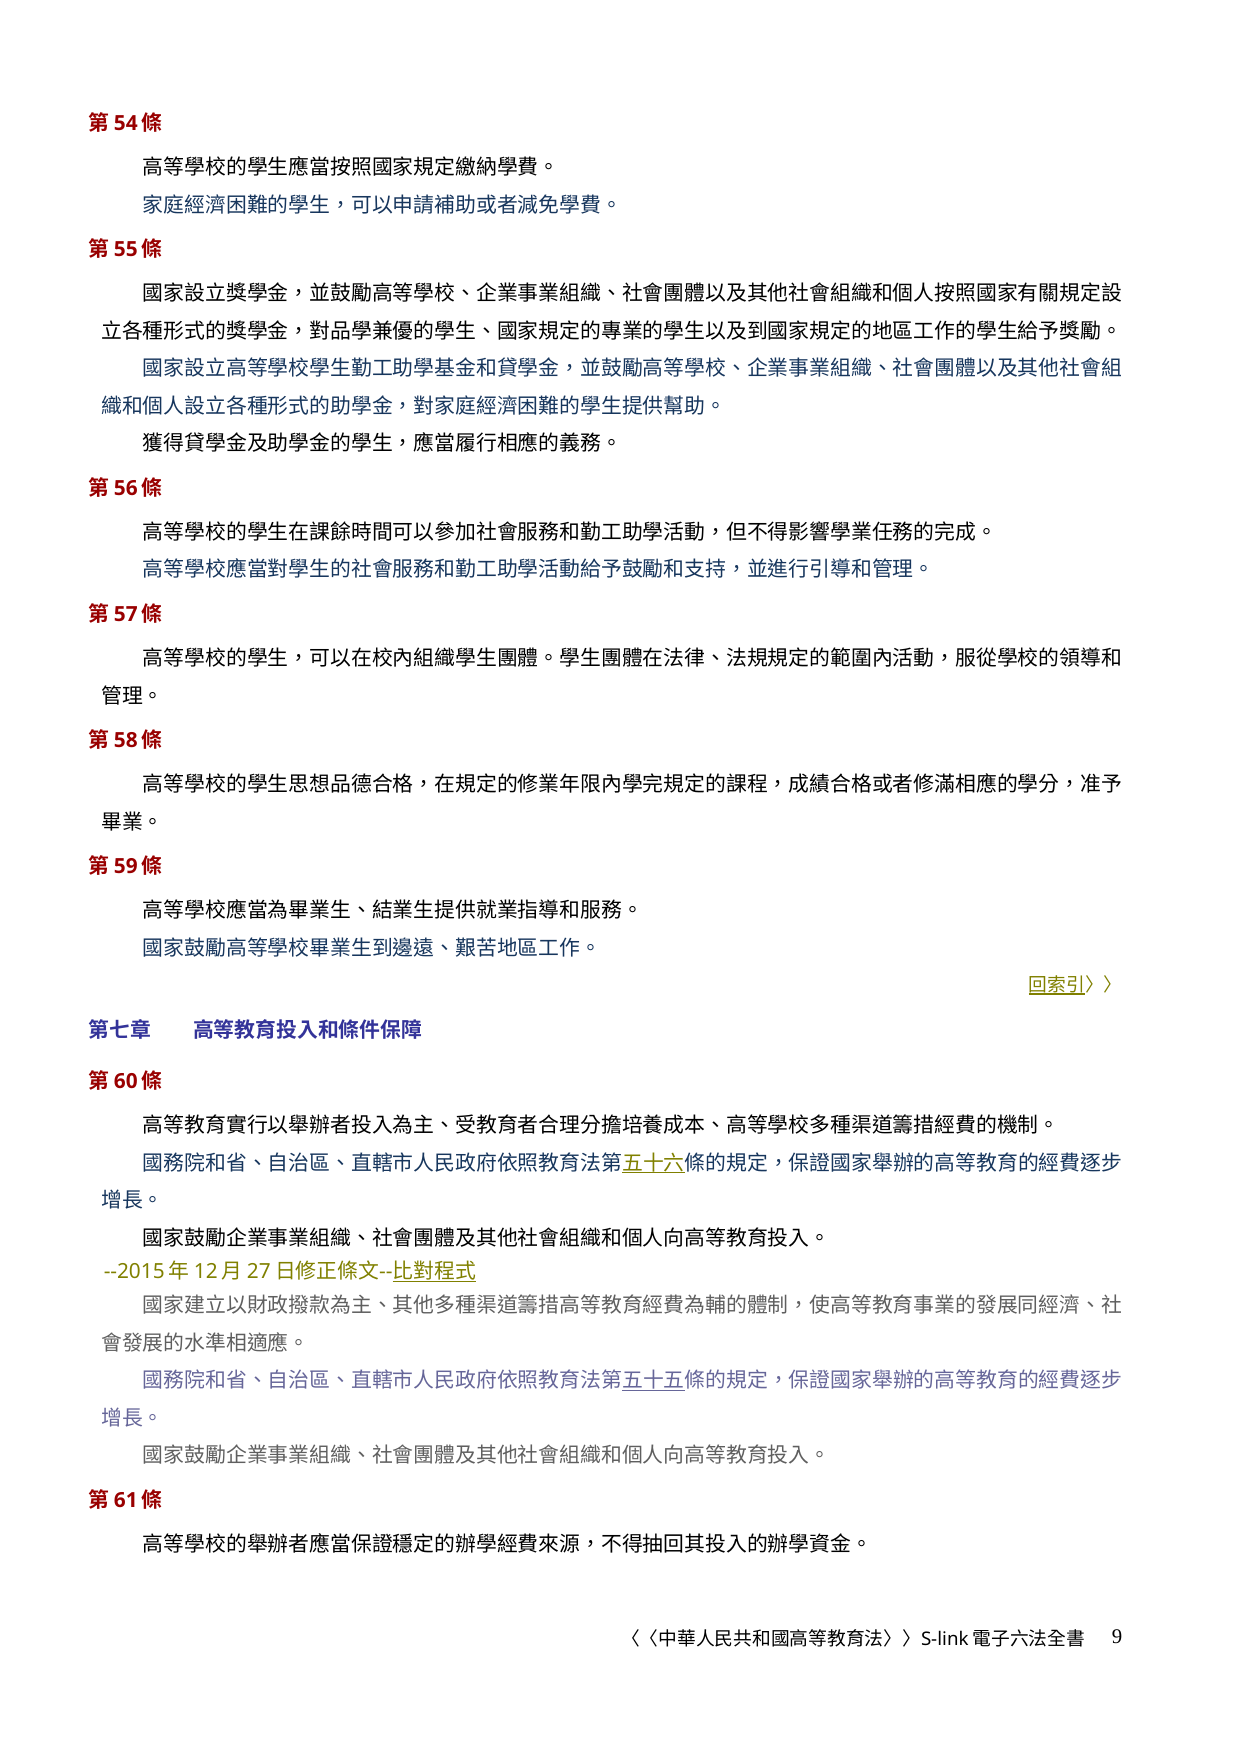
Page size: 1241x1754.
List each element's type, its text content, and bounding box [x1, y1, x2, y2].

text 高等教育實行以舉辦者投入為主、受教育者合理分擔培養成本、高等學校多種渠道籌措經費的機制。 [101, 1105, 1122, 1142]
text 獲得貸學金及助學金的學生，應當履行相應的義務。 [101, 423, 1122, 460]
subtitle 第57條 [89, 597, 1122, 627]
text 回索引〉〉 [101, 965, 1122, 1002]
subtitle 第56條 [89, 471, 1122, 501]
subtitle 第61條 [89, 1483, 1122, 1513]
text 國家設立獎學金，並鼓勵高等學校、企業事業組織、社會團體以及其他社會組織和個人按照國家有關規定設立各種形式的獎學金，對品學兼優的學生、國家規定的專業的學生以及到國家規定的地區工作的學生給予獎勵。 [101, 273, 1122, 348]
subtitle 第58條 [89, 723, 1122, 753]
text 高等學校的學生思想品德合格，在規定的修業年限內學完規定的課程，成績合格或者修滿相應的學分，准予畢業。 [101, 764, 1122, 839]
subtitle 第55條 [89, 232, 1122, 262]
text 國務院和省、自治區、直轄市人民政府依照教育法第五十五條的規定，保證國家舉辦的高等教育的經費逐步增長。 [101, 1360, 1122, 1435]
subtitle --2015年12月27日修正條文--比對程式 [103, 1255, 1122, 1285]
text 高等學校的學生在課餘時間可以參加社會服務和勤工助學活動，但不得影響學業任務的完成。 [101, 512, 1122, 549]
subtitle 第七章 高等教育投入和條件保障 [89, 1013, 1122, 1043]
text 國家建立以財政撥款為主、其他多種渠道籌措高等教育經費為輔的體制，使高等教育事業的發展同經濟、社會發展的水準相適應。 [101, 1285, 1122, 1360]
text 高等學校應當為畢業生、結業生提供就業指導和服務。 [101, 890, 1122, 927]
text 高等學校的舉辦者應當保證穩定的辦學經費來源，不得抽回其投入的辦學資金。 [101, 1524, 1122, 1561]
text 國務院和省、自治區、直轄市人民政府依照教育法第五十六條的規定，保證國家舉辦的高等教育的經費逐步增長。 [101, 1142, 1122, 1217]
text 國家設立高等學校學生勤工助學基金和貸學金，並鼓勵高等學校、企業事業組織、社會團體以及其他社會組織和個人設立各種形式的助學金，對家庭經濟困難的學生提供幫助。 [101, 348, 1122, 423]
text 國家鼓勵企業事業組織、社會團體及其他社會組織和個人向高等教育投入。 [101, 1217, 1122, 1255]
text 高等學校的學生應當按照國家規定繳納學費。 [101, 147, 1122, 184]
subtitle 第59條 [89, 849, 1122, 879]
text 國家鼓勵企業事業組織、社會團體及其他社會組織和個人向高等教育投入。∴ [101, 1435, 1122, 1472]
subtitle 第54條 [89, 106, 1122, 136]
subtitle 第60條∵ [89, 1064, 1122, 1094]
text 國家鼓勵高等學校畢業生到邊遠、艱苦地區工作。 [101, 927, 1122, 965]
text 家庭經濟困難的學生，可以申請補助或者減免學費。 [101, 184, 1122, 222]
text 高等學校的學生，可以在校內組織學生團體。學生團體在法律、法規規定的範圍內活動，服從學校的領導和管理。 [101, 638, 1122, 713]
text 高等學校應當對學生的社會服務和勤工助學活動給予鼓勵和支持，並進行引導和管理。 [101, 549, 1122, 587]
